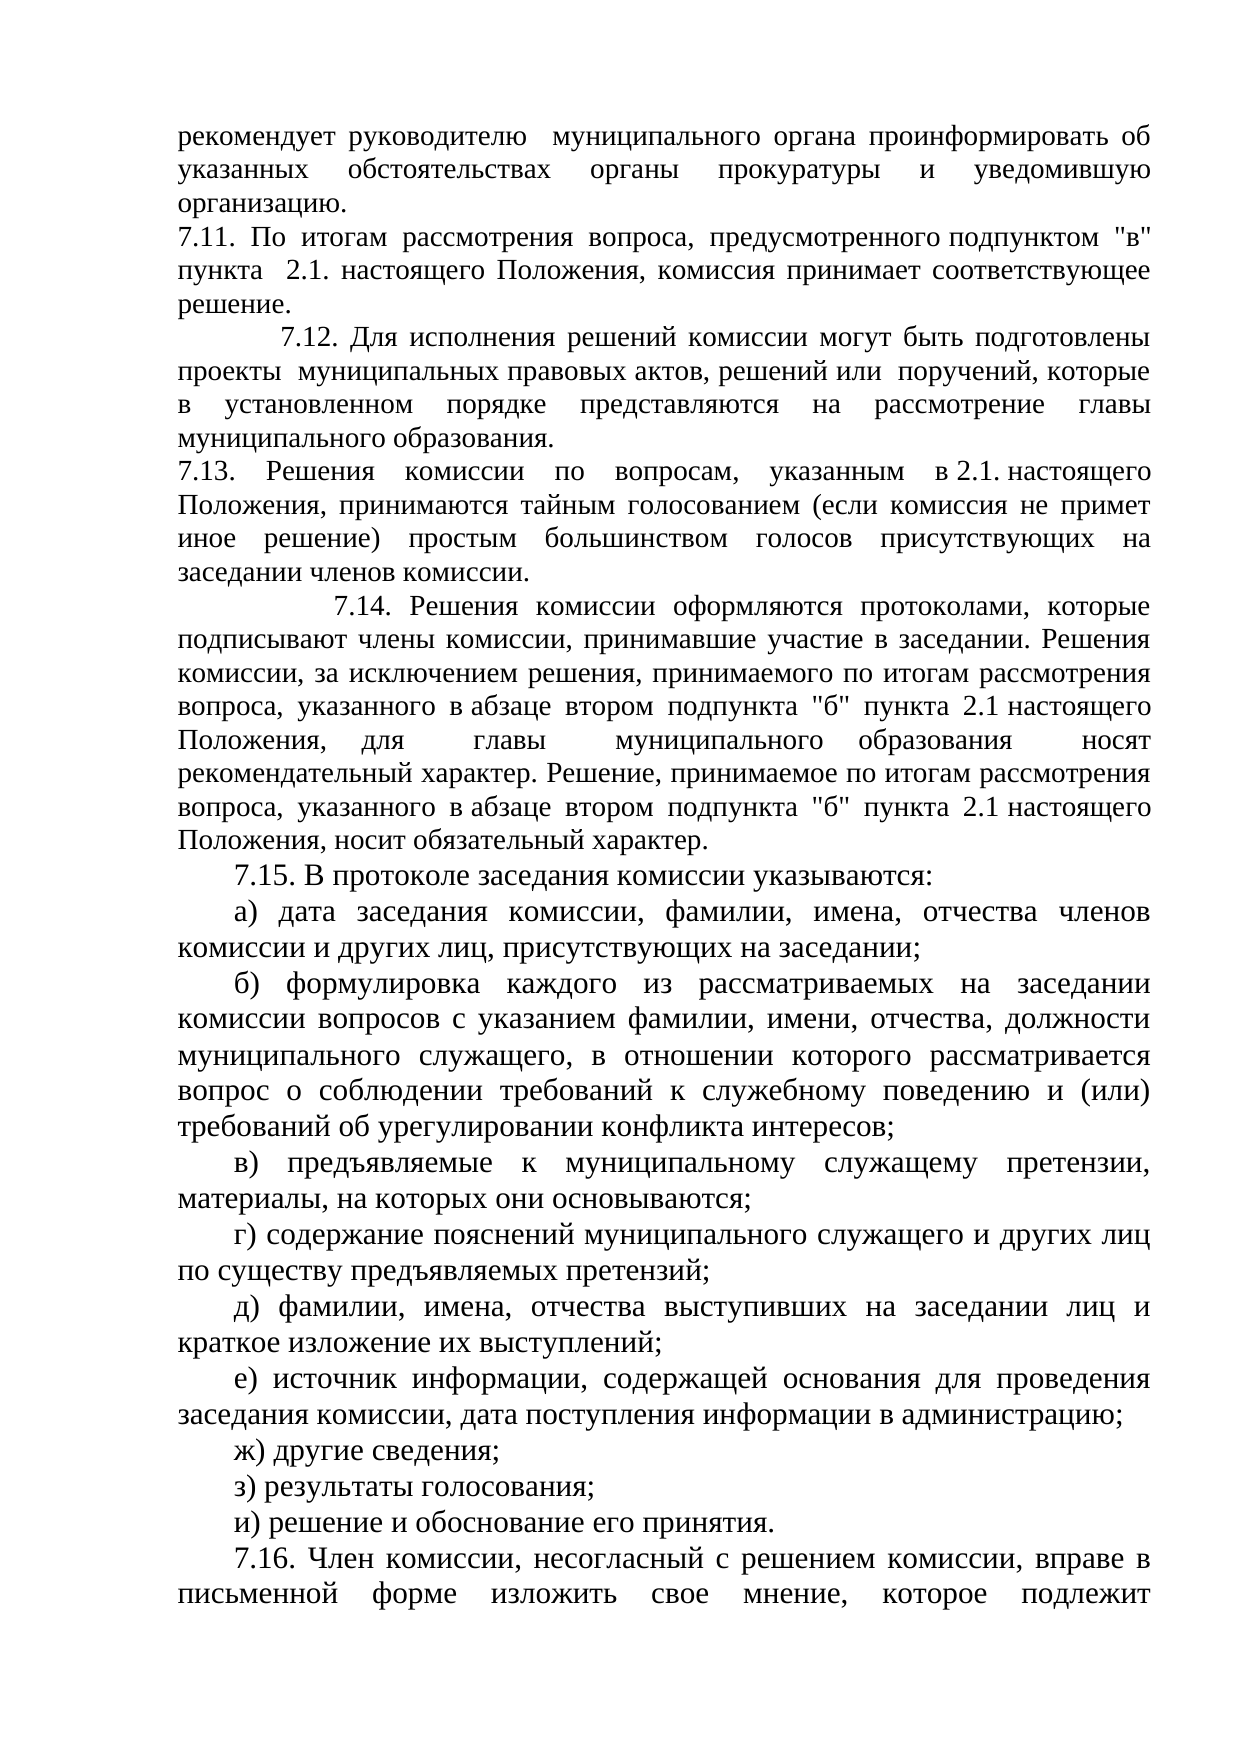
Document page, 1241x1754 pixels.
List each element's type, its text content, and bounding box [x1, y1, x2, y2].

text б) формулировка каждого из рассматриваемых на заседании комиссии вопросов с указанием фамилии, имени, отчества, должности муниципального служащего, в отношении которого рассматривается вопрос о соблюдении требований к служебному поведению и (или) требований об урегулировании конфликта интересов; [177, 964, 1152, 1143]
text в) предъявляемые к муниципальному служащему претензии, материалы, на которых они основываются; [177, 1143, 1152, 1215]
text г) содержание пояснений муниципального служащего и других лиц по существу предъявляемых претензий; [177, 1215, 1152, 1287]
text 7.13. Решения комиссии по вопросам, указанным в 2.1. настоящего Положения, принимаются тайным голосованием (если комиссия не примет иное решение) простым большинством голосов присутствующих на заседании членов комиссии. [177, 453, 1152, 588]
text а) дата заседания комиссии, фамилии, имена, отчества членов комиссии и других лиц, присутствующих на заседании; [177, 892, 1152, 964]
text д) фамилии, имена, отчества выступивших на заседании лиц и краткое изложение их выступлений; [177, 1287, 1152, 1359]
text 7.15. В протоколе заседания комиссии указываются: [177, 856, 1152, 892]
text 7.14. Решения комиссии оформляются протоколами, которые подписывают члены комиссии, принимавшие участие в заседании. Решения комиссии, за исключением решения, принимаемого по итогам рассмотрения вопроса, указанного в абзаце втором подпункта "б" пункта 2.1 настоящего Положения, для главы муниципального образования носят рекомендательный характер. Решение, принимаемое по итогам рассмотрения вопроса, указанного в абзаце втором подпункта "б" пункта 2.1 настоящего Положения, носит обязательный характер. [177, 588, 1152, 856]
text и) решение и обоснование его принятия. [177, 1503, 1152, 1539]
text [177, 118, 1152, 219]
text 7.11. По итогам рассмотрения вопроса, предусмотренного подпунктом "в" пункта 2.1. настоящего Положения, комиссия принимает соответствующее решение. [177, 219, 1152, 319]
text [177, 1539, 1152, 1611]
text е) источник информации, содержащей основания для проведения заседания комиссии, дата поступления информации в администрацию; [177, 1359, 1152, 1431]
text ж) другие сведения; [177, 1431, 1152, 1467]
text з) результаты голосования; [177, 1467, 1152, 1503]
text 7.12. Для исполнения решений комиссии могут быть подготовлены проекты муниципальных правовых актов, решений или поручений, которые в установленном порядке представляются на рассмотрение главы муниципального образования. [177, 319, 1152, 453]
